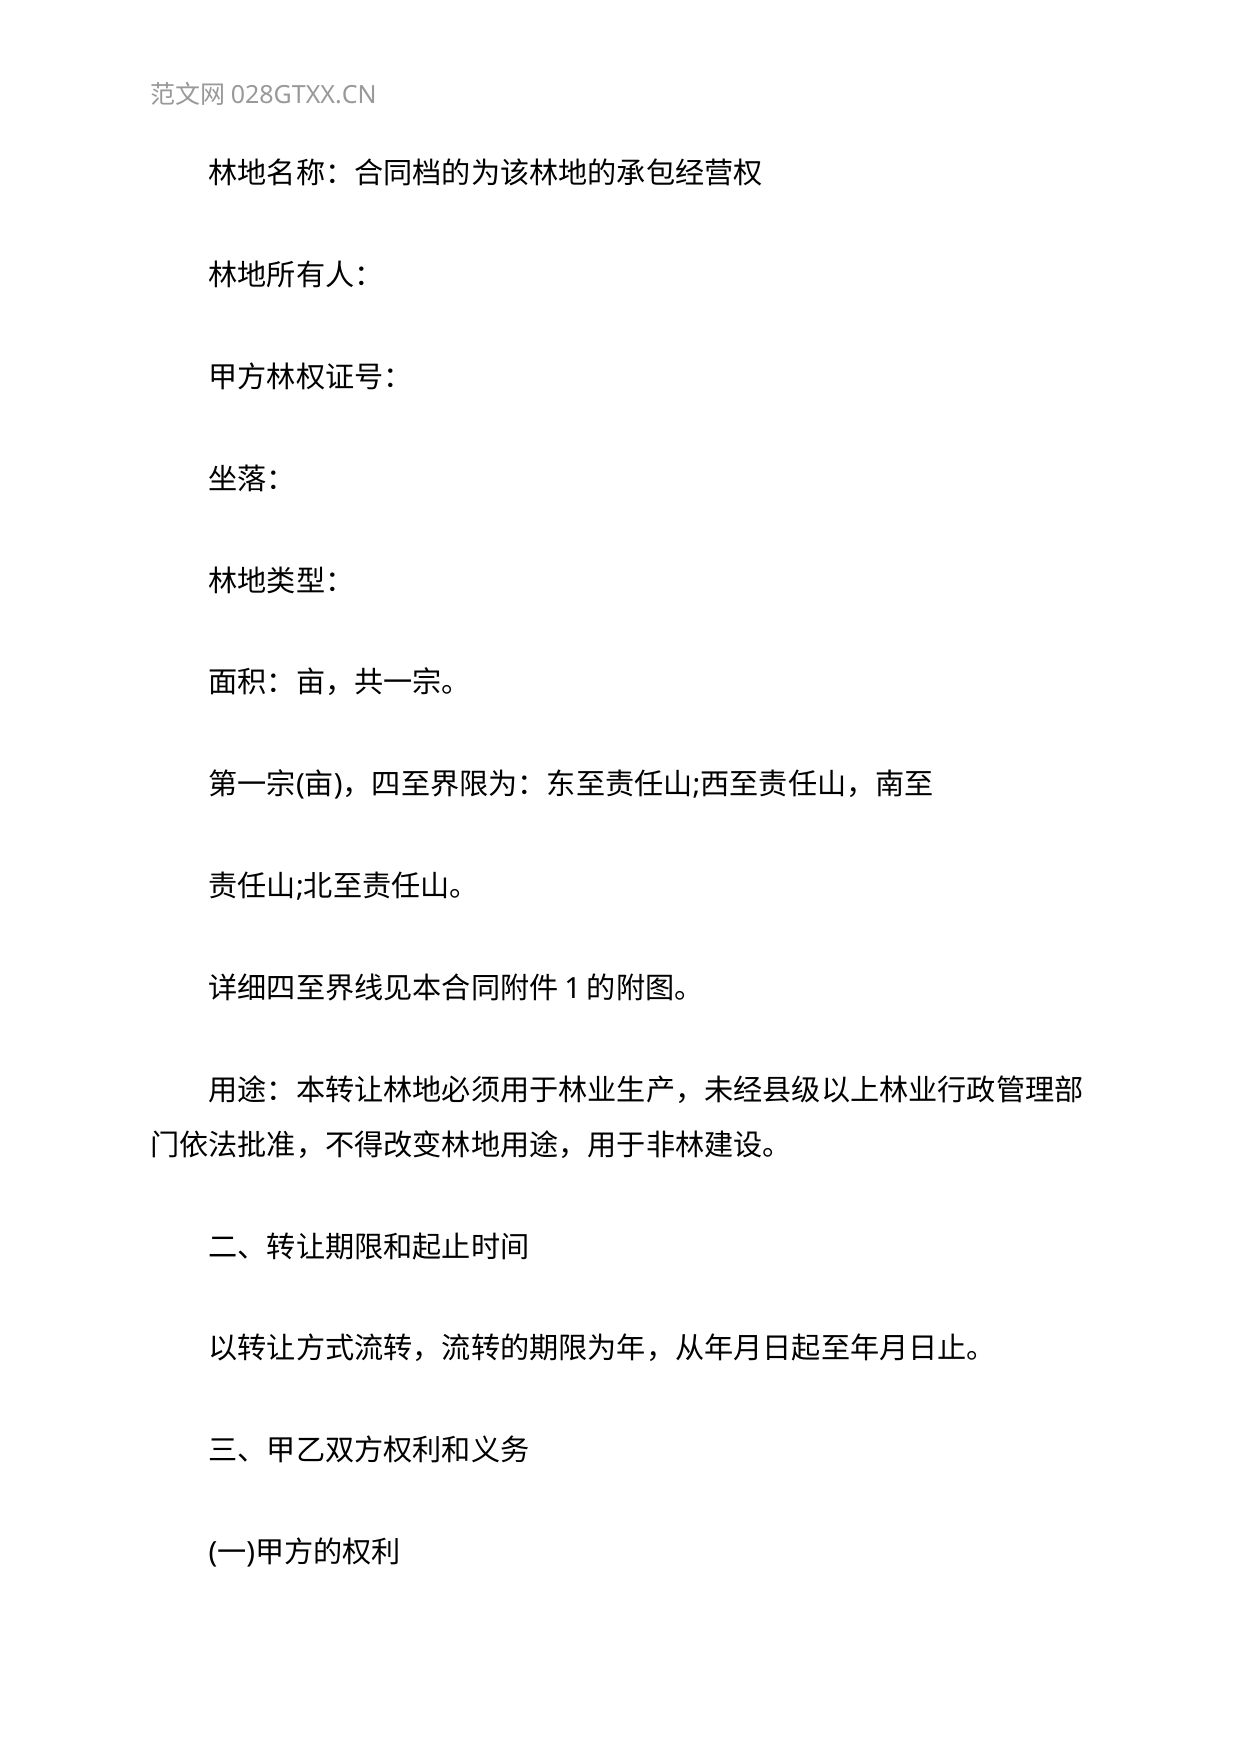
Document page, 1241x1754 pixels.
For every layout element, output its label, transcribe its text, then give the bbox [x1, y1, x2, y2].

text 林地所有人： [150, 252, 1090, 294]
text 三、甲乙双方权利和义务 [150, 1427, 1090, 1469]
text 林地名称：合同档的为该林地的承包经营权 [150, 150, 1090, 192]
text 用途：本转让林地必须用于林业生产，未经县级以上林业行政管理部门依法批准，不得改变林地用途，用于非林建设。 [150, 1067, 1090, 1164]
text 二、转让期限和起止时间 [150, 1223, 1090, 1266]
text 面积：亩，共一宗。 [150, 659, 1090, 701]
text 责任山;北至责任山。 [150, 863, 1090, 905]
text 以转让方式流转，流转的期限为年，从年月日起至年月日止。 [150, 1325, 1090, 1367]
text 第一宗(亩)，四至界限为：东至责任山;西至责任山，南至 [150, 761, 1090, 803]
text 甲方林权证号： [150, 353, 1090, 396]
text 坐落： [150, 455, 1090, 498]
text 林地类型： [150, 557, 1090, 599]
text (一)甲方的权利 [150, 1528, 1090, 1571]
text 详细四至界线见本合同附件1的附图。 [150, 964, 1090, 1007]
